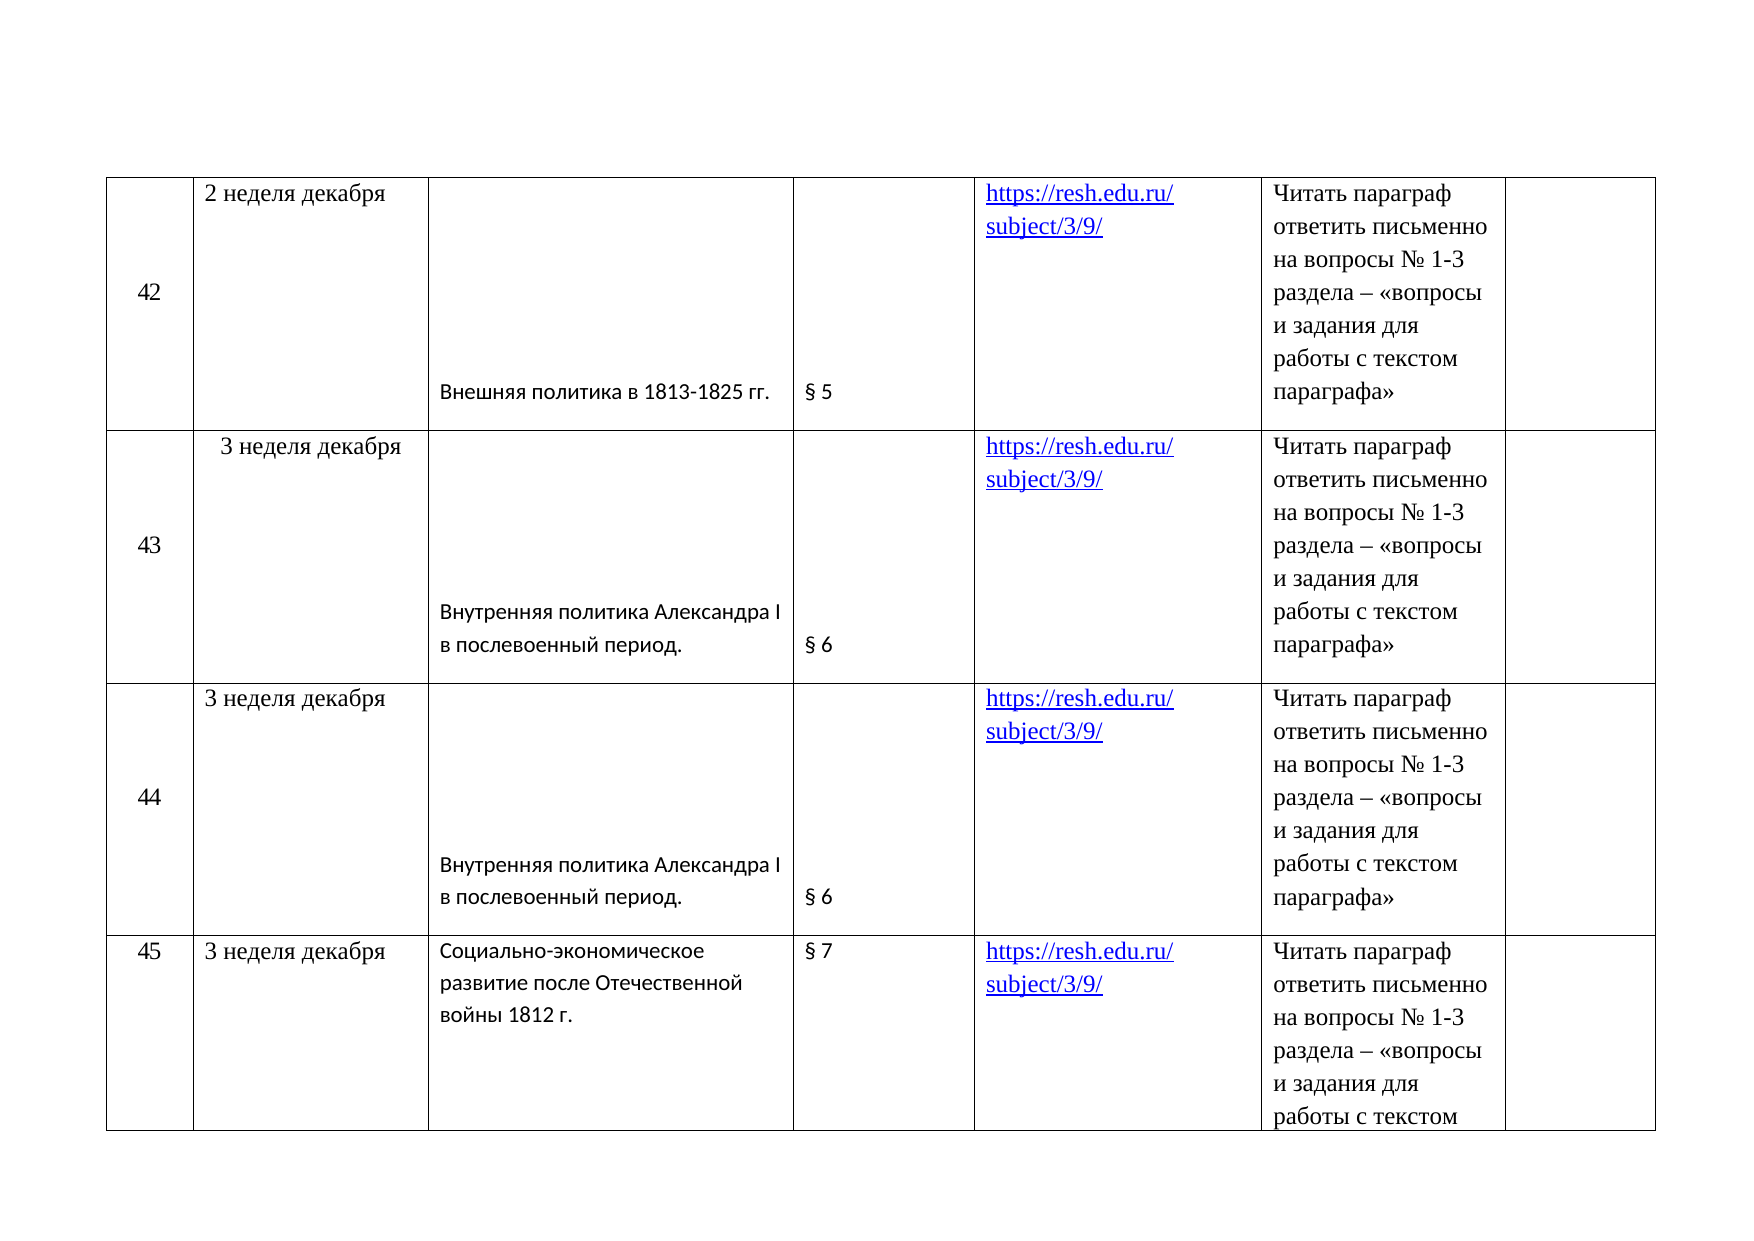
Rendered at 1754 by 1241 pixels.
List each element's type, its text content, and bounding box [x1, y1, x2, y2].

table_cell 3 неделя декабря [194, 684, 428, 935]
table_cell § 5 [794, 178, 974, 430]
table_cell § 6 [794, 684, 974, 935]
table_cell [1506, 178, 1655, 430]
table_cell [1262, 178, 1505, 430]
table_cell Читать параграф ответить письменно на вопросы № 1-3 раздела – «вопросы и задания для работы с текстом параграфа» [1262, 431, 1505, 682]
table_cell 45 [107, 936, 193, 1130]
table_cell § 7 [794, 936, 974, 1130]
table_cell https://resh.edu.ru/subject/3/9/ [975, 684, 1261, 935]
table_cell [1262, 936, 1505, 1130]
table_cell [1506, 431, 1655, 682]
table_cell § 6 [794, 431, 974, 682]
table_cell 2 неделя декабря [194, 178, 428, 430]
table_cell Читать параграф ответить письменно на вопросы № 1-3 раздела – «вопросы и задания для работы с текстом параграфа» [1262, 684, 1505, 935]
table_cell 43 [107, 431, 193, 682]
table_cell [1506, 936, 1655, 1130]
table_cell [1506, 684, 1655, 935]
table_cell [975, 178, 1261, 430]
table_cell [975, 936, 1261, 1130]
table_cell Внутренняя политика Александра I в послевоенный период. [429, 684, 793, 935]
table_cell 42 [107, 178, 193, 430]
table_cell 3 неделя декабря [194, 431, 428, 682]
table_cell Внешняя политика в 1813-1825 гг. [429, 178, 793, 430]
table_cell Внутренняя политика Александра I в послевоенный период. [429, 431, 793, 682]
table_cell 3 неделя декабря [194, 936, 428, 1130]
table_cell 44 [107, 684, 193, 935]
table_cell https://resh.edu.ru/subject/3/9/ [975, 431, 1261, 682]
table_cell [429, 936, 793, 1130]
